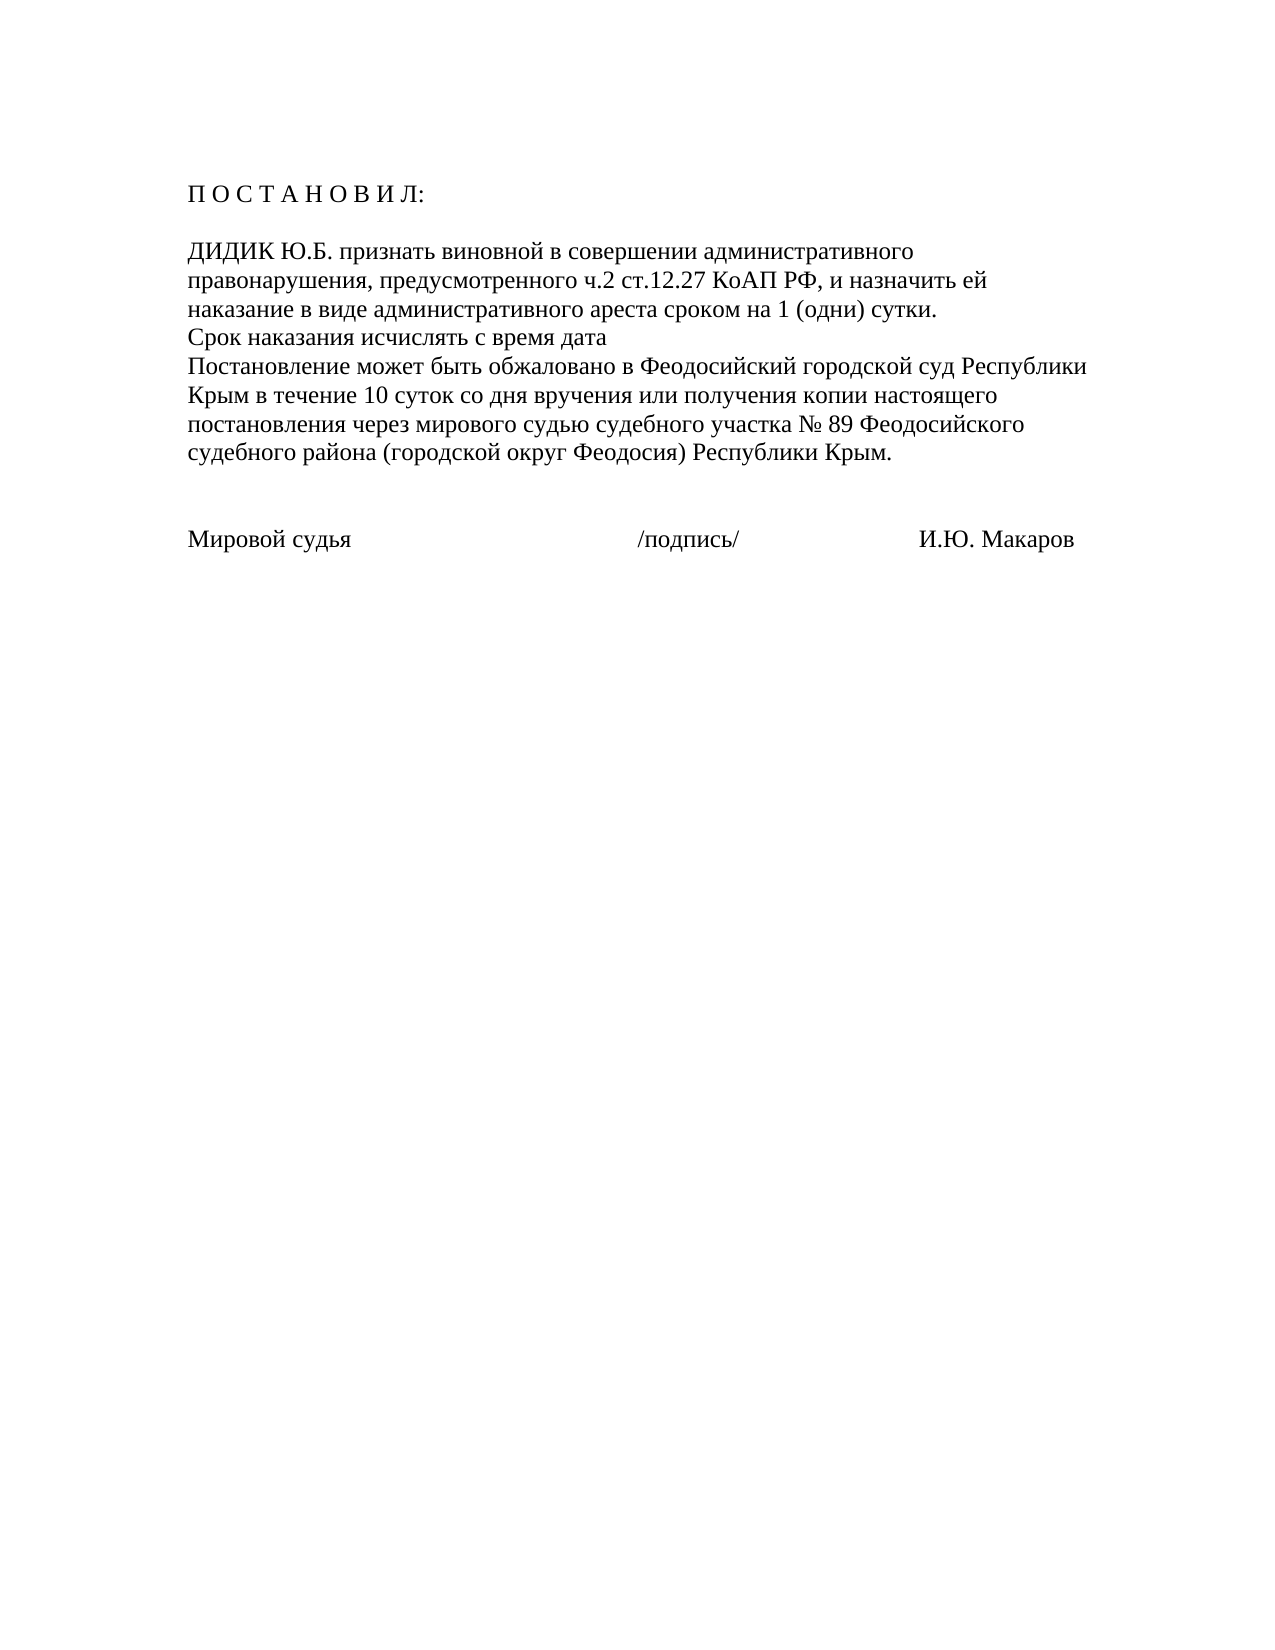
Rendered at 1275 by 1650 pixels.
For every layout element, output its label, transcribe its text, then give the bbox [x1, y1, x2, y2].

text ДИДИК Ю.Б. признать виновной в совершении административного правонарушения, предусмотренного ч.2 ст.12.27 КоАП РФ, и назначить ей наказание в виде административного ареста сроком на 1 (одни) сутки. [187, 236, 1087, 322]
text Мировой судья /подпись/ И.Ю. Макаров [187, 524, 1087, 552]
text Срок наказания исчислять с время дата [187, 322, 1087, 351]
text П О С Т А Н О В И Л: [187, 179, 1087, 207]
text Постановление может быть обжаловано в Феодосийский городской суд Республики Крым в течение 10 суток со дня вручения или получения копии настоящего постановления через мирового судью судебного участка № 89 Феодосийского судебного района (городской округ Феодосия) Республики Крым. [187, 351, 1087, 466]
